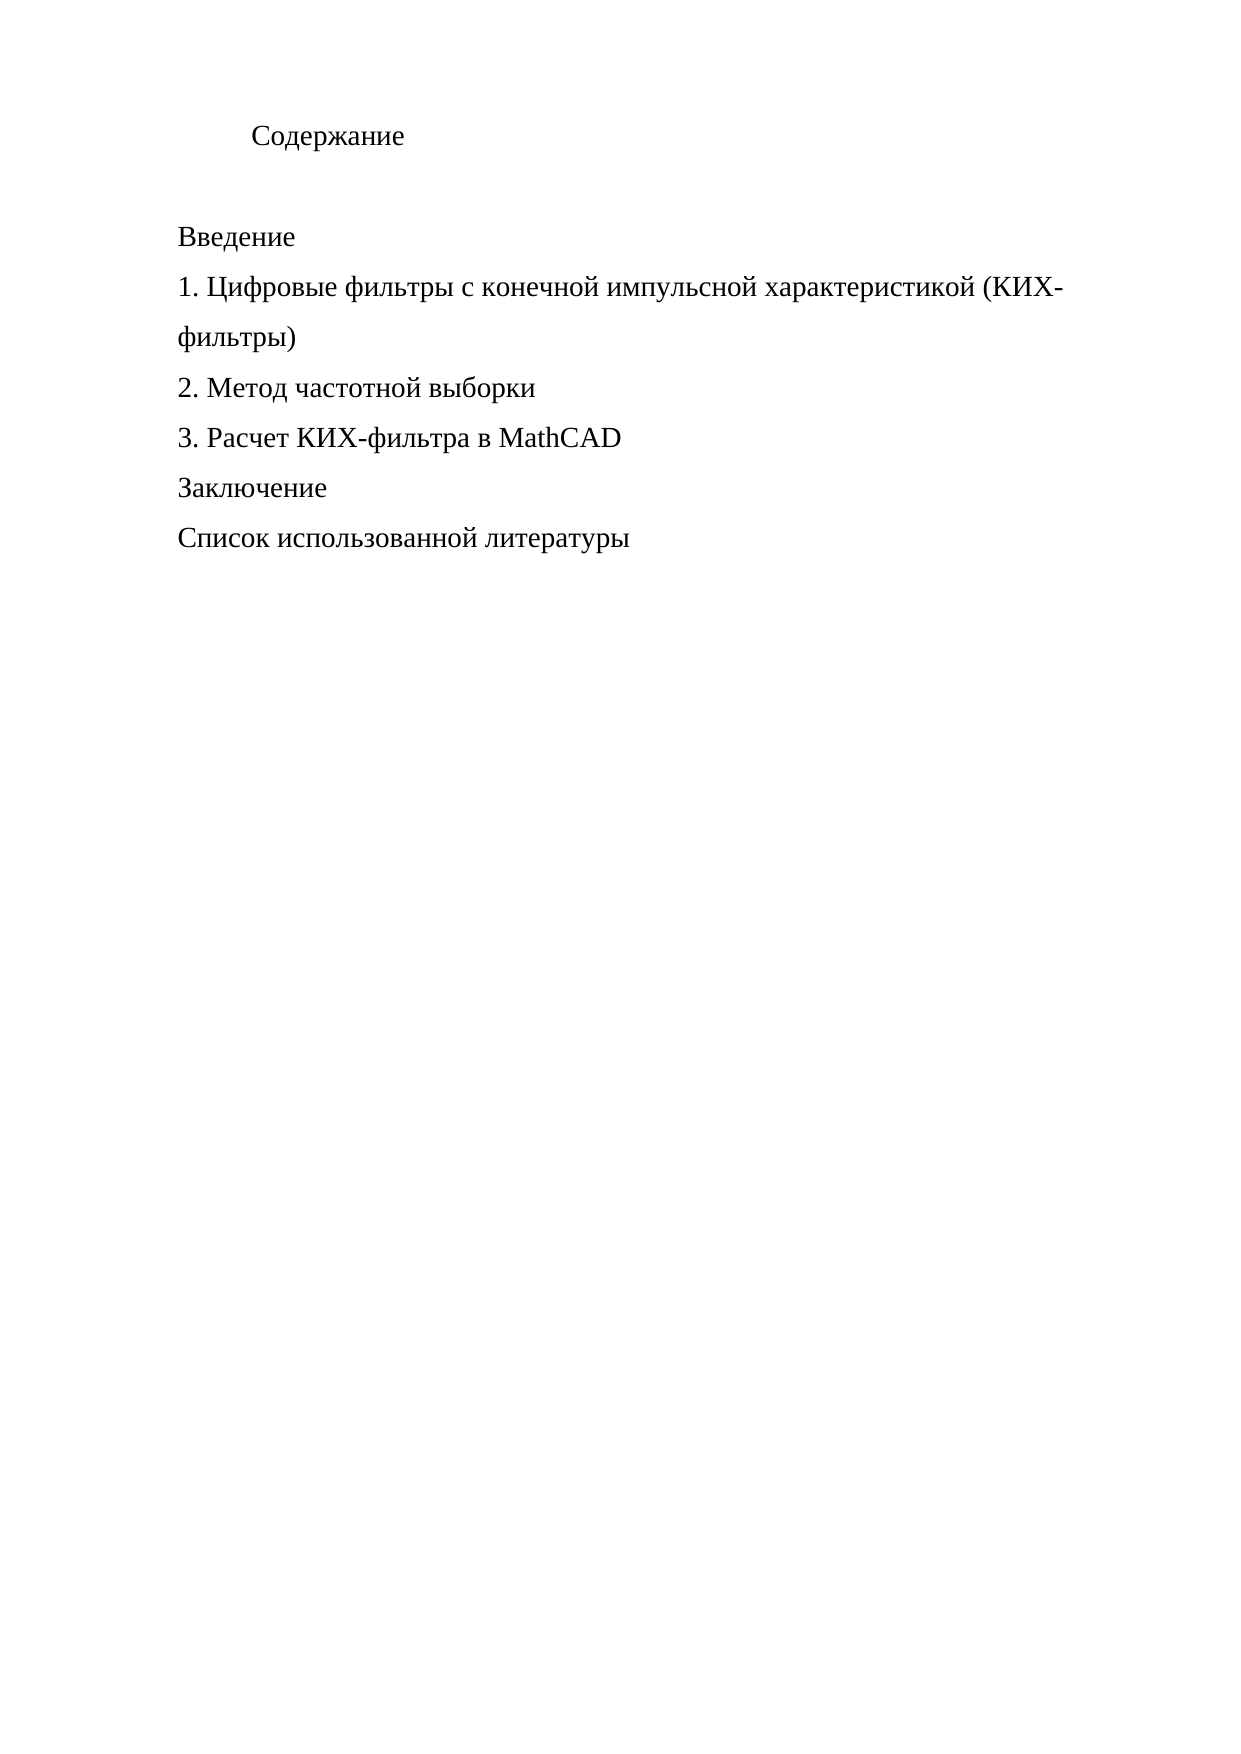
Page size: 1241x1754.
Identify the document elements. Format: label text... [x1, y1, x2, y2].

text Заключение [177, 470, 1152, 504]
text 1. Цифровые фильтры с конечной импульсной характеристикой (КИХ-фильтры) [177, 269, 1152, 353]
text Содержание [177, 118, 1152, 152]
text Список использованной литературы [177, 521, 1152, 554]
text 3. Расчет КИХ-фильтра в MathCAD [177, 420, 1152, 453]
text Введение [177, 219, 1152, 252]
text 2. Метод частотной выборки [177, 370, 1152, 403]
